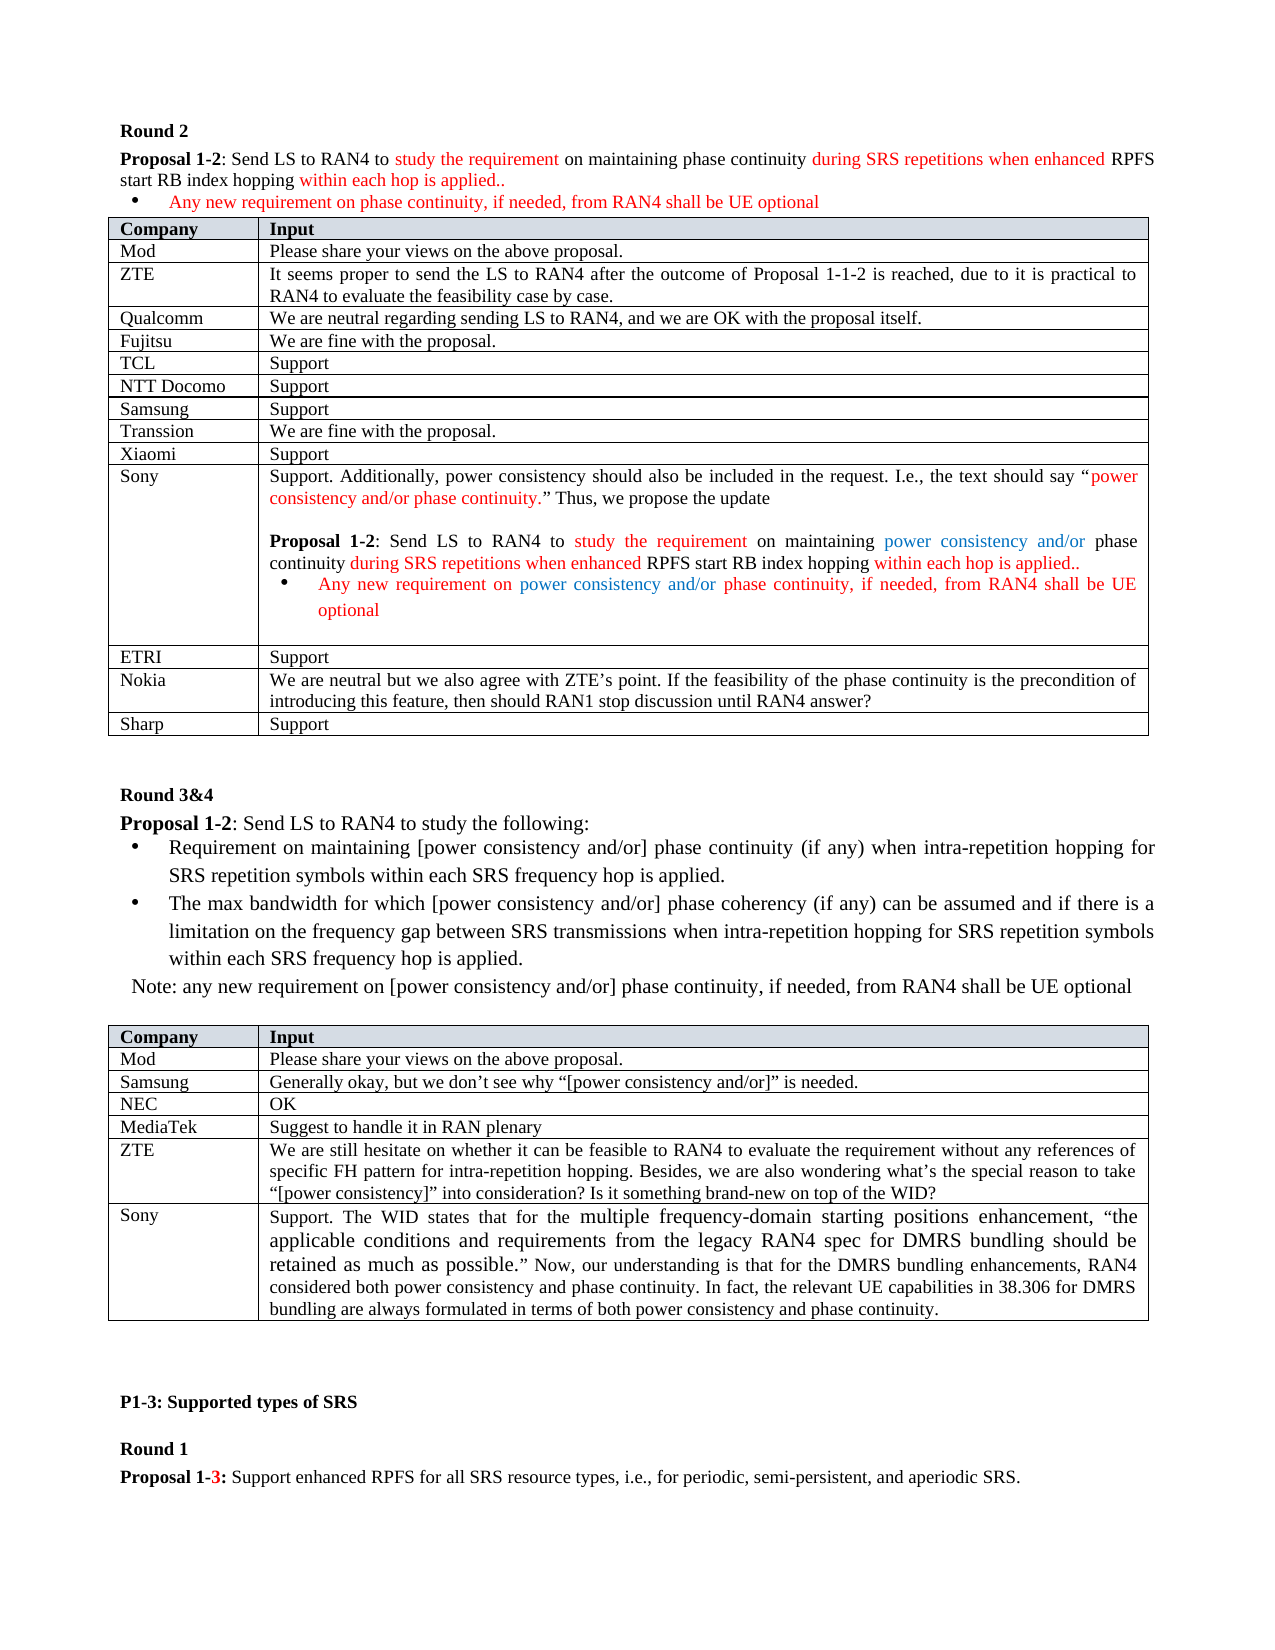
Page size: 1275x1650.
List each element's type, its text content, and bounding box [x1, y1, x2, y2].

subtitle Round 2 [120, 120, 1155, 142]
table_cell Fujitsu [109, 330, 258, 351]
table_cell Samsung [109, 1071, 258, 1092]
table_cell We are fine with the proposal. [259, 420, 1148, 442]
table_cell Nokia [109, 669, 258, 712]
table_cell Support [259, 713, 1148, 734]
table_cell Qualcomm [109, 307, 258, 329]
table_cell Sharp [109, 713, 258, 734]
text Proposal 1-2: Send LS to RAN4 to study the following: [120, 811, 1155, 835]
table_cell NEC [109, 1093, 258, 1115]
table_cell Mod [109, 1048, 258, 1070]
text Proposal 1-2: Send LS to RAN4 to study the requirement on maintaining phase continuity during SRS repetitions when enhanced RPFS start RB index hopping within each hop is applied.. [120, 148, 1155, 191]
table_cell Suggest to handle it in RAN plenary [259, 1116, 1148, 1137]
table_header Company [109, 218, 258, 239]
table_cell It seems proper to send the LS to RAN4 after the outcome of Proposal 1-1-2 is reached, due to it is practical to RAN4 to evaluate the feasibility case by case. [259, 263, 1148, 306]
table_cell Support [259, 375, 1148, 396]
table_cell Please share your views on the above proposal. [259, 1048, 1148, 1070]
table_cell Sony [109, 465, 258, 645]
table_cell Support [259, 443, 1148, 464]
list The max bandwidth for which [power consistency and/or] phase coherency (if any) can be assumed and if there is a limitation on the frequency gap between SRS transmissions when intra-repetition hopping for SRS repetition symbols within each SRS frequency hop is applied. [131, 891, 1155, 970]
table_cell Support [259, 646, 1148, 668]
table_cell Mod [109, 240, 258, 262]
table_cell ETRI [109, 646, 258, 668]
subtitle Round 3&4 [120, 783, 1155, 805]
table_cell Samsung [109, 398, 258, 419]
table_cell Sony [109, 1204, 258, 1319]
table_header Company [109, 1026, 258, 1047]
table_header Input [259, 1026, 1148, 1047]
table_cell Xiaomi [109, 443, 258, 464]
text Note: any new requirement on [power consistency and/or] phase continuity, if needed, from RAN4 shall be UE optional [131, 974, 1155, 998]
table_cell NTT Docomo [109, 375, 258, 396]
text Proposal 1-3: Support enhanced RPFS for all SRS resource types, i.e., for periodic, semi-persistent, and aperiodic SRS. [120, 1466, 1155, 1487]
table_cell Please share your views on the above proposal. [259, 240, 1148, 262]
table_cell Support [259, 398, 1148, 419]
table_cell ZTE [109, 263, 258, 306]
table_cell Support [259, 352, 1148, 374]
table_cell Transsion [109, 420, 258, 442]
table_cell We are fine with the proposal. [259, 330, 1148, 351]
table_cell We are neutral regarding sending LS to RAN4, and we are OK with the proposal itself. [259, 307, 1148, 329]
table_cell We are still hesitate on whether it can be feasible to RAN4 to evaluate the requirement without any references of specific FH pattern for intra-repetition hopping. Besides, we are also wondering what’s the special reason to take “[power consistency]” into consideration? Is it something brand-new on top of the WID? [259, 1139, 1148, 1203]
subtitle Round 1 [120, 1438, 1155, 1459]
table_cell ZTE [109, 1139, 258, 1203]
table_cell Support. The WID states that for the multiple frequency-domain starting positions enhancement, “the applicable conditions and requirements from the legacy RAN4 spec for DMRS bundling should be retained as much as possible.” Now, our understanding is that for the DMRS bundling enhancements, RAN4 considered both power consistency and phase continuity. In fact, the relevant UE capabilities in 38.306 for DMRS bundling are always formulated in terms of both power consistency and phase continuity. [259, 1204, 1148, 1319]
table_cell Generally okay, but we don’t see why “[power consistency and/or]” is needed. [259, 1071, 1148, 1092]
list Requirement on maintaining [power consistency and/or] phase continuity (if any) when intra-repetition hopping for SRS repetition symbols within each SRS frequency hop is applied. [131, 835, 1155, 887]
table_cell OK [259, 1093, 1148, 1115]
table_cell MediaTek [109, 1116, 258, 1137]
table_cell TCL [109, 352, 258, 374]
table_cell Support. Additionally, power consistency should also be included in the request. I.e., the text should say “power consistency and/or phase continuity.” Thus, we propose the update Proposal 1-2: Send LS to RAN4 to study the requirement on maintaining power consistency and/or phase continuity during SRS repetitions when enhanced RPFS start RB index hopping within each hop is applied.. Any new requirement on power consistency and/or phase continuity, if needed, from RAN4 shall be UE optional [259, 465, 1148, 645]
table_header Input [259, 218, 1148, 239]
table_cell We are neutral but we also agree with ZTE’s point. If the feasibility of the phase continuity is the precondition of introducing this feature, then should RAN1 stop discussion until RAN4 answer? [259, 669, 1148, 712]
list Any new requirement on phase continuity, if needed, from RAN4 shall be UE optional [131, 191, 1155, 213]
subtitle P1-3: Supported types of SRS [120, 1391, 1155, 1413]
